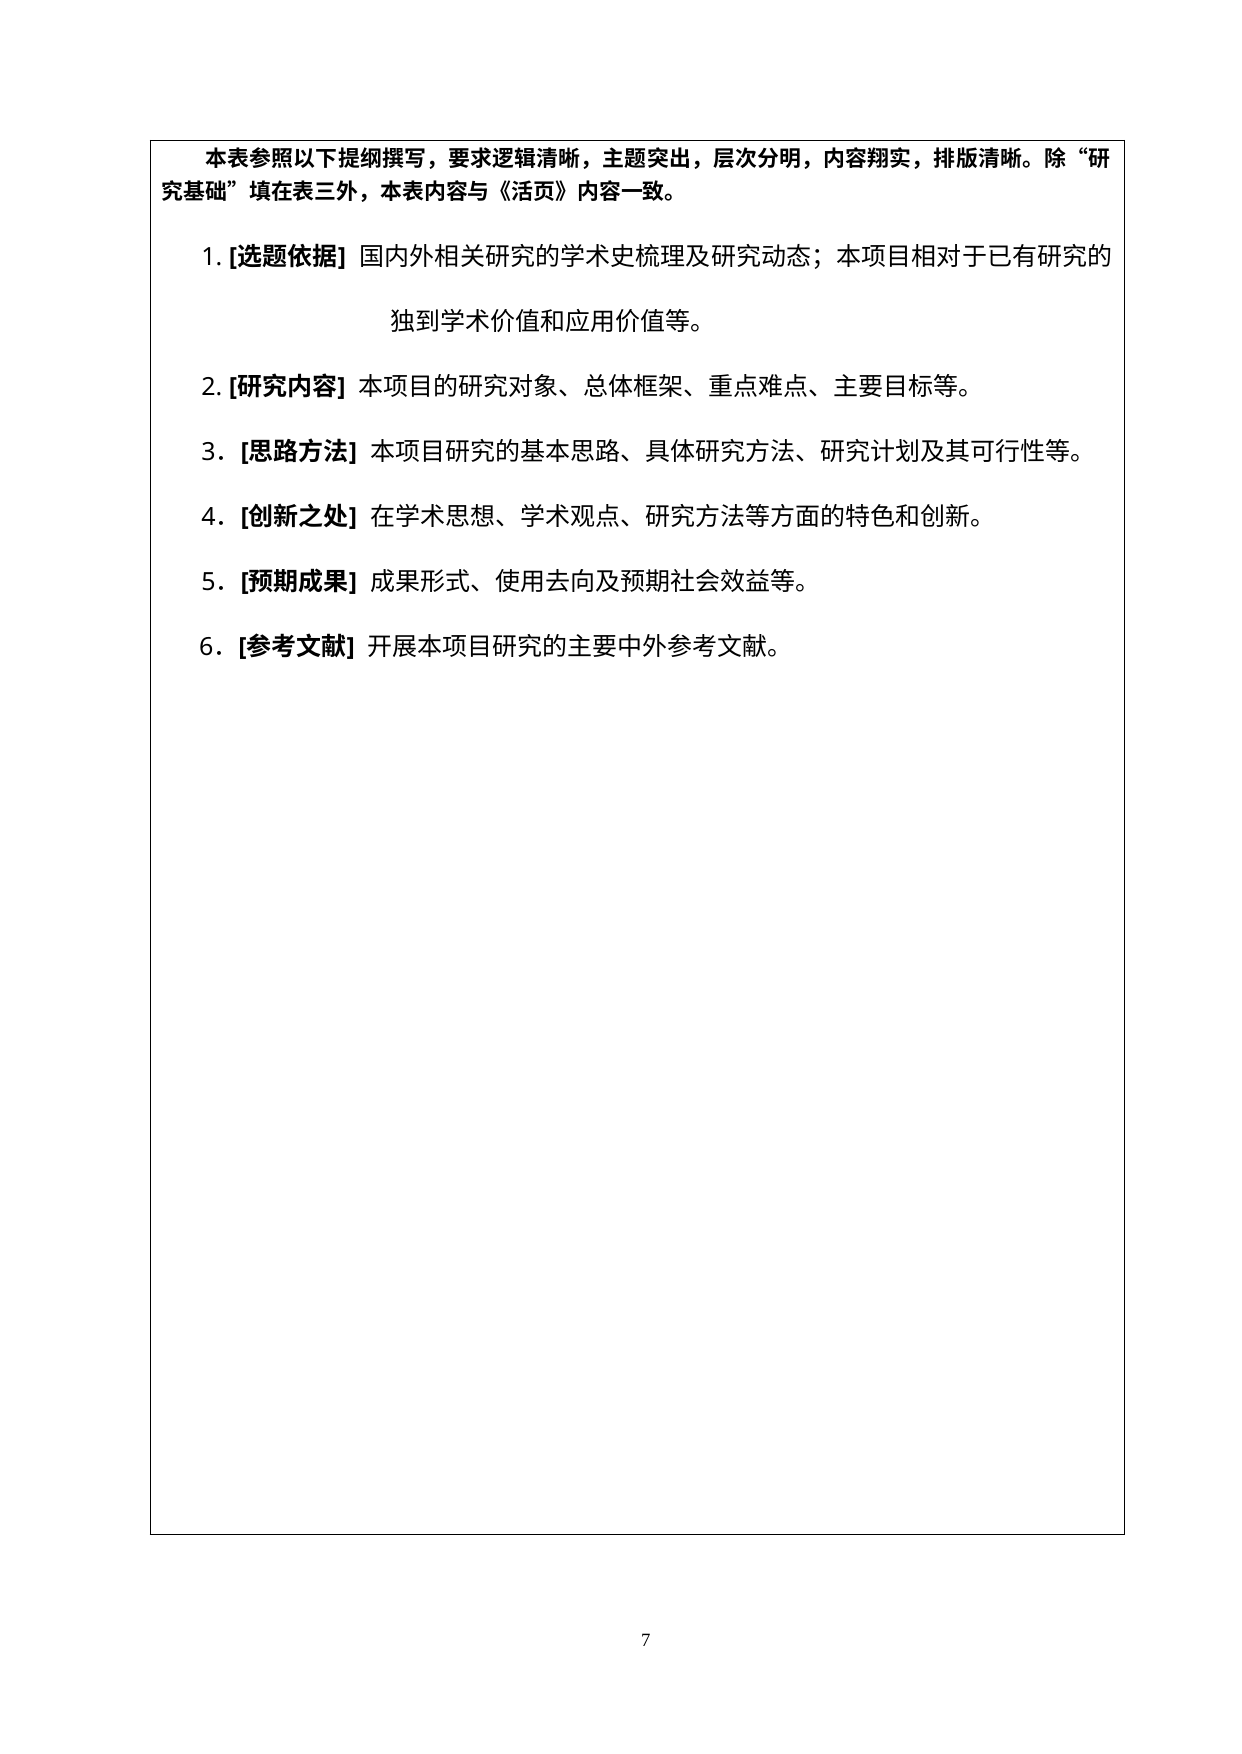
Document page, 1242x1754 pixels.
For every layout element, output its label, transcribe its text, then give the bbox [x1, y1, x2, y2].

table_header 本表参照以下提纲撰写，要求逻辑清晰，主题突出，层次分明，内容翔实，排版清晰。除“研究基础”填在表三外，本表内容与《活页》内容一致。 1. [选题依据] 国内外相关研究的学术史梳理及研究动态；本项目相对于已有研究的独到学术价值和应用价值等。 2. [研究内容] 本项目的研究对象、总体框架、重点难点、主要目标等。 3．[思路方法] 本项目研究的基本思路、具体研究方法、研究计划及其可行性等。 4．[创新之处] 在学术思想、学术观点、研究方法等方面的特色和创新。 5．[预期成果] 成果形式、使用去向及预期社会效益等。 6．[参考文献] 开展本项目研究的主要中外参考文献。 [151, 141, 1124, 1533]
